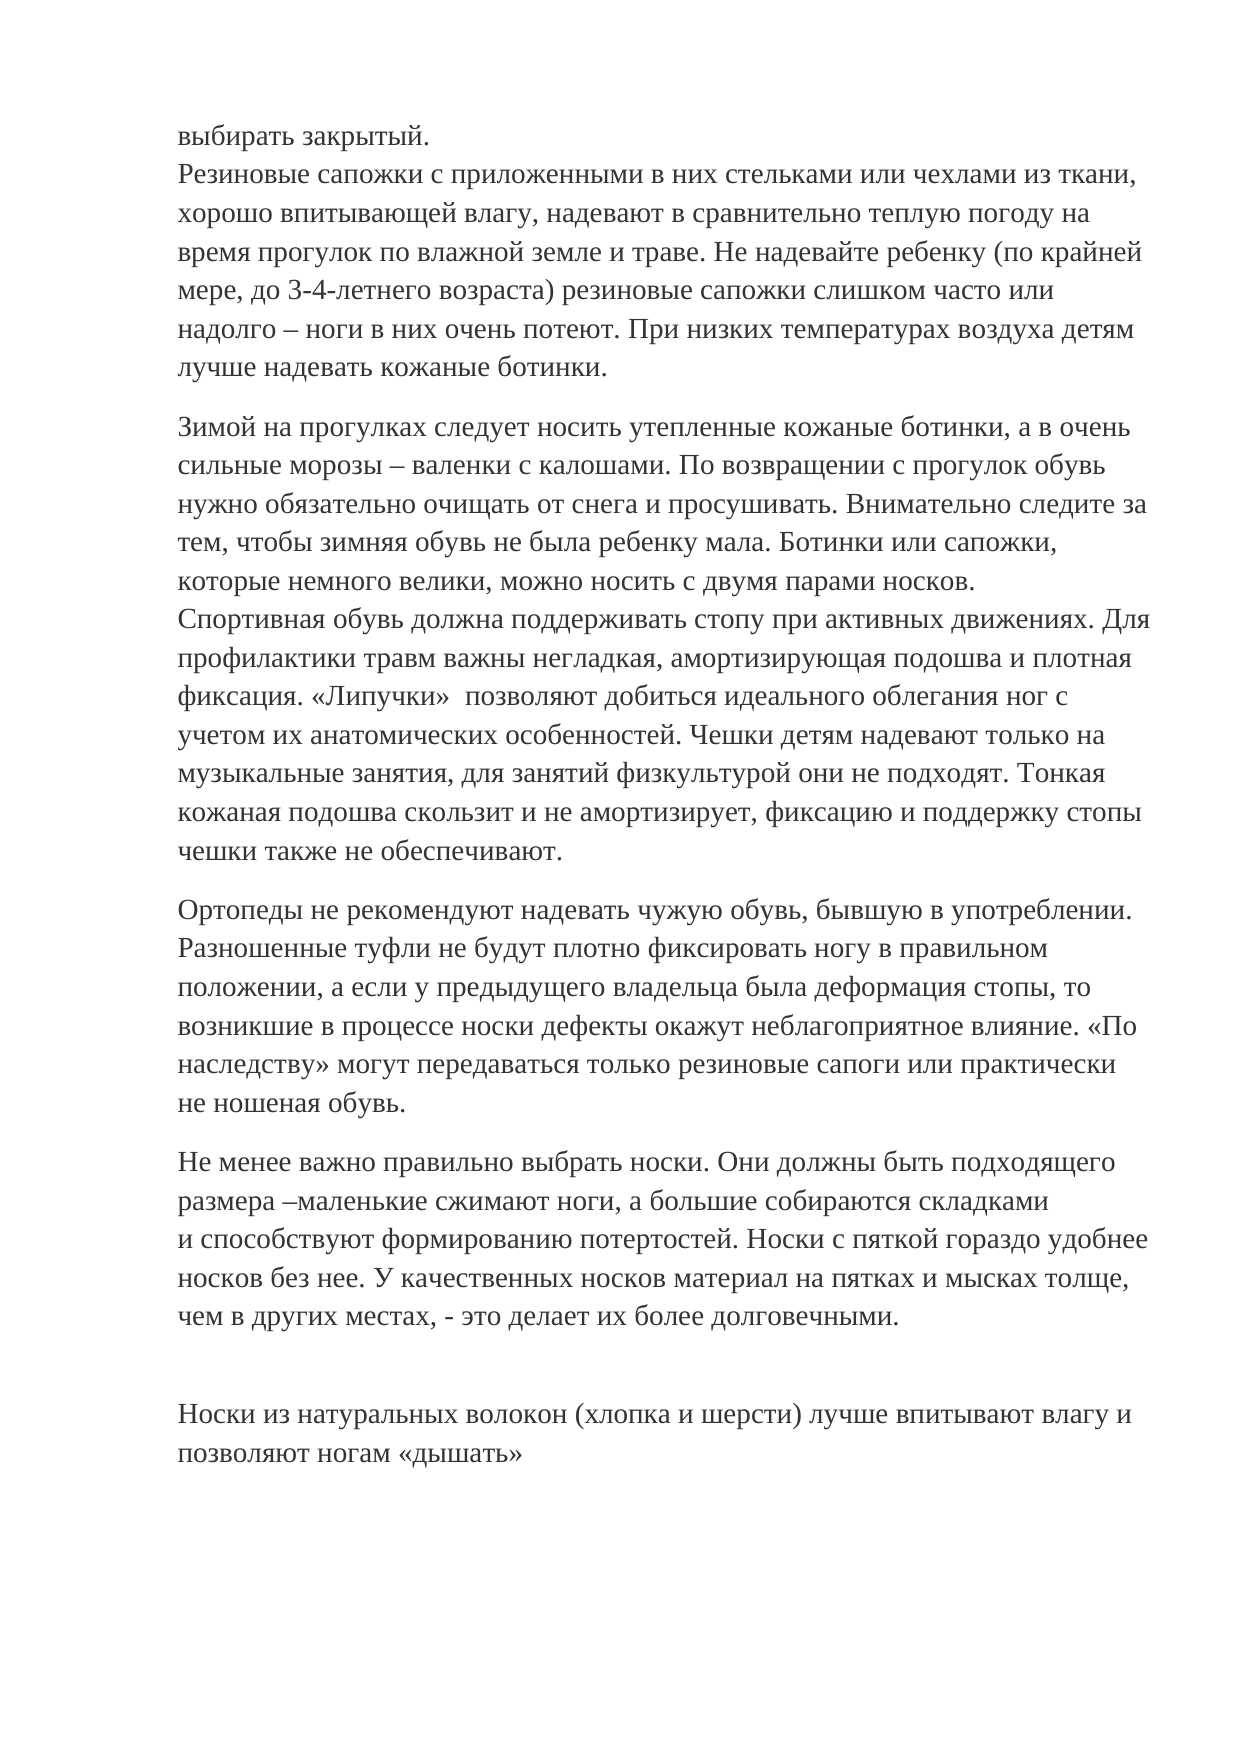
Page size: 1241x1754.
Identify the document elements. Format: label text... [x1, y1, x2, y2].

text Зимой на прогулках следует носить утепленные кожаные ботинки, а в очень сильные морозы – валенки с калошами. По возвращении с прогулок обувь нужно обязательно очищать от снега и просушивать. Внимательно следите за тем, чтобы зимняя обувь не была ребенку мала. Ботинки или сапожки, которые немного велики, можно носить с двумя парами носков. Спортивная обувь должна поддерживать стопу при активных движениях. Для профилактики травм важны негладкая, амортизирующая подошва и плотная фиксация. «Липучки» позволяют добиться идеального облегания ног с учетом их анатомических особенностей. Чешки детям надевают только на музыкальные занятия, для занятий физкультурой они не подходят. Тонкая кожаная подошва скользит и не амортизирует, фиксацию и поддержку стопы чешки также не обеспечивают. [177, 409, 1152, 866]
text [177, 118, 1152, 383]
text Ортопеды не рекомендуют надевать чужую обувь, бывшую в употреблении. Разношенные туфли не будут плотно фиксировать ногу в правильном положении, а если у предыдущего владельца была деформация стопы, то возникшие в процессе носки дефекты окажут неблагоприятное влияние. «По наследству» могут передаваться только резиновые сапоги или практически не ношеная обувь. [177, 892, 1152, 1118]
text Носки из натуральных волокон (хлопка и шерсти) лучше впитывают влагу и позволяют ногам «дышать» [177, 1358, 1152, 1468]
text Не менее важно правильно выбрать носки. Они должны быть подходящего размера –маленькие сжимают ноги, а большие собираются складками и способствуют формированию потертостей. Носки с пяткой гораздо удобнее носков без нее. У качественных носков материал на пятках и мысках толще, чем в других местах, - это делает их более долговечными. [177, 1144, 1152, 1332]
